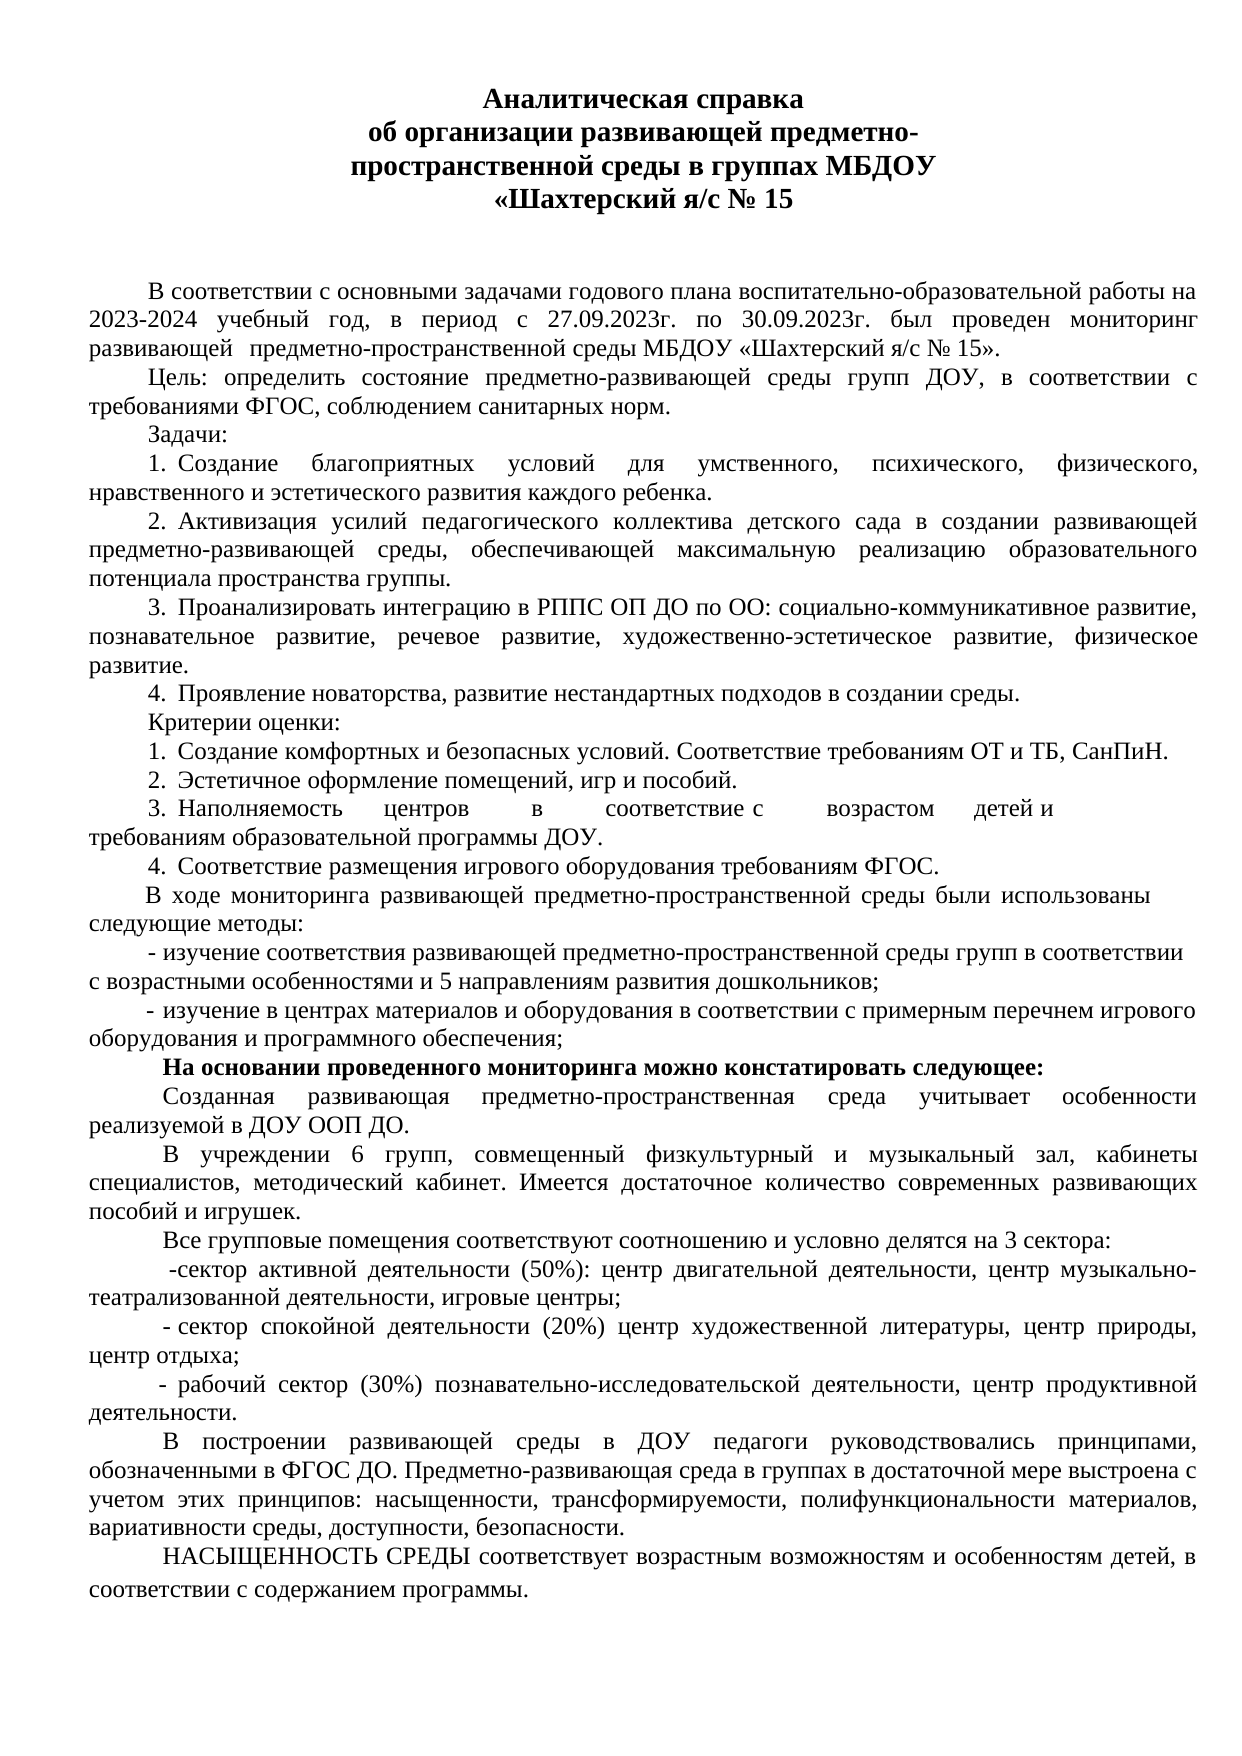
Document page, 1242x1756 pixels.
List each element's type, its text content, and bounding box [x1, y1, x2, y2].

list Создание благоприятных условий для умственного, психического, физического, нравственного и эстетического развития каждого ребенка. [89, 448, 1198, 506]
list сектор спокойной деятельности (20%) центр художественной литературы, центр природы, центр отдыха; [89, 1311, 1198, 1369]
text Задачи: [148, 419, 1210, 448]
text В построении развивающей среды в ДОУ педагоги руководствовались принципами, обозначенными в ФГОС ДО. Предметно-развивающая среда в группах в достаточной мере выстроена с учетом этих принципов: насыщенности, трансформируемости, полифункциональности материалов, вариативности среды, доступности, безопасности. [89, 1426, 1197, 1541]
list Проявление новаторства, развитие нестандартных подходов в создании среды. Критерии оценки: [148, 678, 1021, 736]
list рабочий сектор (30%) познавательно-исследовательской деятельности, центр продуктивной деятельности. [89, 1369, 1198, 1426]
list Соответствие размещения игрового оборудования требованиям ФГОС. [148, 851, 1210, 880]
text В соответствии с основными задачами годового плана воспитательно-образовательной работы на 2023-2024 учебный год, в период с 27.09.2023г. по 30.09.2023г. был проведен мониторинг развивающей предметно-пространственной среды МБДОУ «Шахтерский я/с № 15». [89, 276, 1198, 362]
text В учреждении 6 групп, совмещенный физкультурный и музыкальный зал, кабинеты специалистов, методический кабинет. Имеется достаточное количество современных развивающих пособий и игрушек. [89, 1139, 1198, 1225]
list Создание комфортных и безопасных условий. Соответствие требованиям ОТ и ТБ, СанПиН. [148, 736, 1210, 765]
list Проанализировать интеграцию в РППС ОП ДО по ОО: социально-коммуникативное развитие, познавательное развитие, речевое развитие, художественно-эстетическое развитие, физическое развитие. [89, 592, 1198, 678]
text Все групповые помещения соответствуют соотношению и условно делятся на 3 сектора: [162, 1225, 1210, 1254]
text -сектор активной деятельности (50%): центр двигательной деятельности, центр музыкально- театрализованной деятельности, игровые центры; [89, 1254, 1198, 1311]
text НАСЫЩЕННОСТЬ СРЕДЫ соответствует возрастным возможностям и особенностям детей, в соответствии с содержанием программы. [89, 1541, 1197, 1603]
text Цель: определить состояние предметно-развивающей среды групп ДОУ, в соответствии с требованиями ФГОС, соблюдением санитарных норм. [89, 362, 1197, 419]
text об организации развивающей предметно-пространственной среды в группах МБДОУ «Шахтерский я/с № 15 [265, 114, 1022, 215]
list Эстетичное оформление помещений, игр и пособий. [148, 765, 1210, 793]
list Наполняемость центров в соответствие с возрастом детей и требованиям образовательной программы ДОУ. [89, 793, 1062, 851]
list изучение соответствия развивающей предметно-пространственной среды групп в соответствии с возрастными особенностями и 5 направлениям развития дошкольников; [89, 937, 1198, 995]
list Активизация усилий педагогического коллектива детского сада в создании развивающей предметно-развивающей среды, обеспечивающей максимальную реализацию образовательного потенциала пространства группы. [89, 506, 1197, 592]
text Аналитическая справка [264, 81, 1022, 114]
text Созданная развивающая предметно-пространственная среда учитывает особенности реализуемой в ДОУ ООП ДО. [89, 1081, 1198, 1139]
list изучение в центрах материалов и оборудования в соответствии с примерным перечнем игрового оборудования и программного обеспечения; [89, 995, 1198, 1052]
text В ходе мониторинга развивающей предметно-пространственной среды были использованы следующие методы: [89, 880, 1210, 937]
text На основании проведенного мониторинга можно констатировать следующее: [162, 1053, 1210, 1081]
